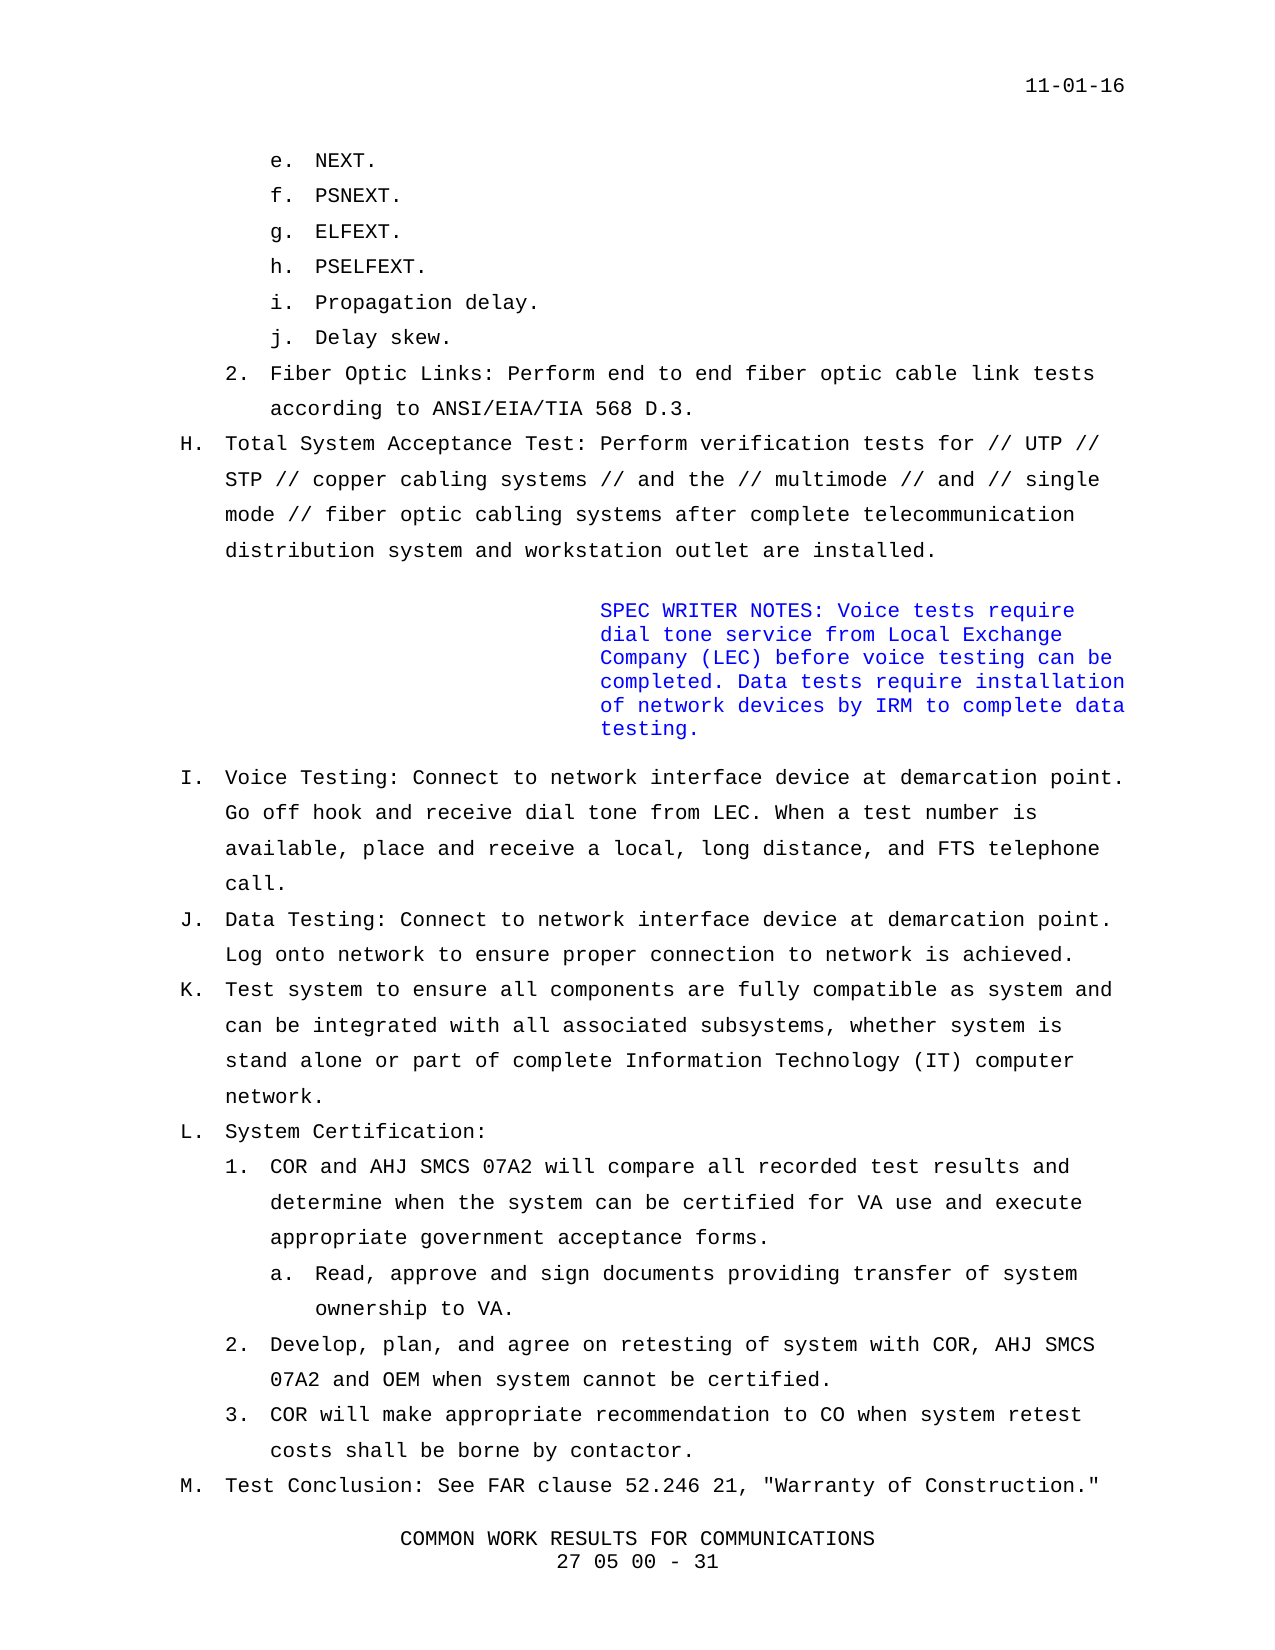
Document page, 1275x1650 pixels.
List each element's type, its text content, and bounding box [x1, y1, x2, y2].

text Develop, plan, and agree on retesting of system with COR, AHJ SMCS 07A2 and OEM when system cannot be certified. [225, 1333, 1125, 1393]
text Delay skew. [270, 327, 1125, 351]
text Fiber Optic Links: Perform end to end fiber optic cable link tests according to ANSI/EIA/TIA 568 D.3. [225, 362, 1125, 422]
text Test system to ensure all components are fully compatible as system and can be integrated with all associated subsystems, whether system is stand alone or part of complete Information Technology (IT) computer network. [180, 979, 1125, 1109]
text Propagation delay. [270, 292, 1125, 315]
text Test Conclusion: See FAR clause 52.246 21, "Warranty of Construction." [180, 1475, 1125, 1499]
text Data Testing: Connect to network interface device at demarcation point. Log onto network to ensure proper connection to network is achieved. [180, 908, 1125, 968]
text Read, approve and sign documents providing transfer of system ownership to VA. [270, 1263, 1125, 1322]
text NEXT. [270, 150, 1125, 174]
text System Certification: [180, 1121, 1125, 1145]
text COR will make appropriate recommendation to CO when system retest costs shall be borne by contactor. [225, 1404, 1125, 1463]
text COR and AHJ SMCS 07A2 will compare all recorded test results and determine when the system can be certified for VA use and execute appropriate government acceptance forms. [225, 1156, 1125, 1251]
text ELFEXT. [270, 221, 1125, 244]
text Total System Acceptance Test: Perform verification tests for // UTP // STP // copper cabling systems // and the // multimode // and // single mode // fiber optic cabling systems after complete telecommunication distribution system and workstation outlet are installed. [180, 433, 1125, 563]
text Voice Testing: Connect to network interface device at demarcation point. Go off hook and receive dial tone from LEC. When a test number is available, place and receive a local, long distance, and FTS telephone call. [180, 767, 1125, 897]
text SPEC WRITER NOTES: Voice tests require dial tone service from Local Exchange Company (LEC) before voice testing can be completed. Data tests require installation of network devices by IRM to complete data testing. [600, 600, 1125, 742]
text PSNEXT. [270, 185, 1125, 209]
text PSELFEXT. [270, 256, 1125, 280]
